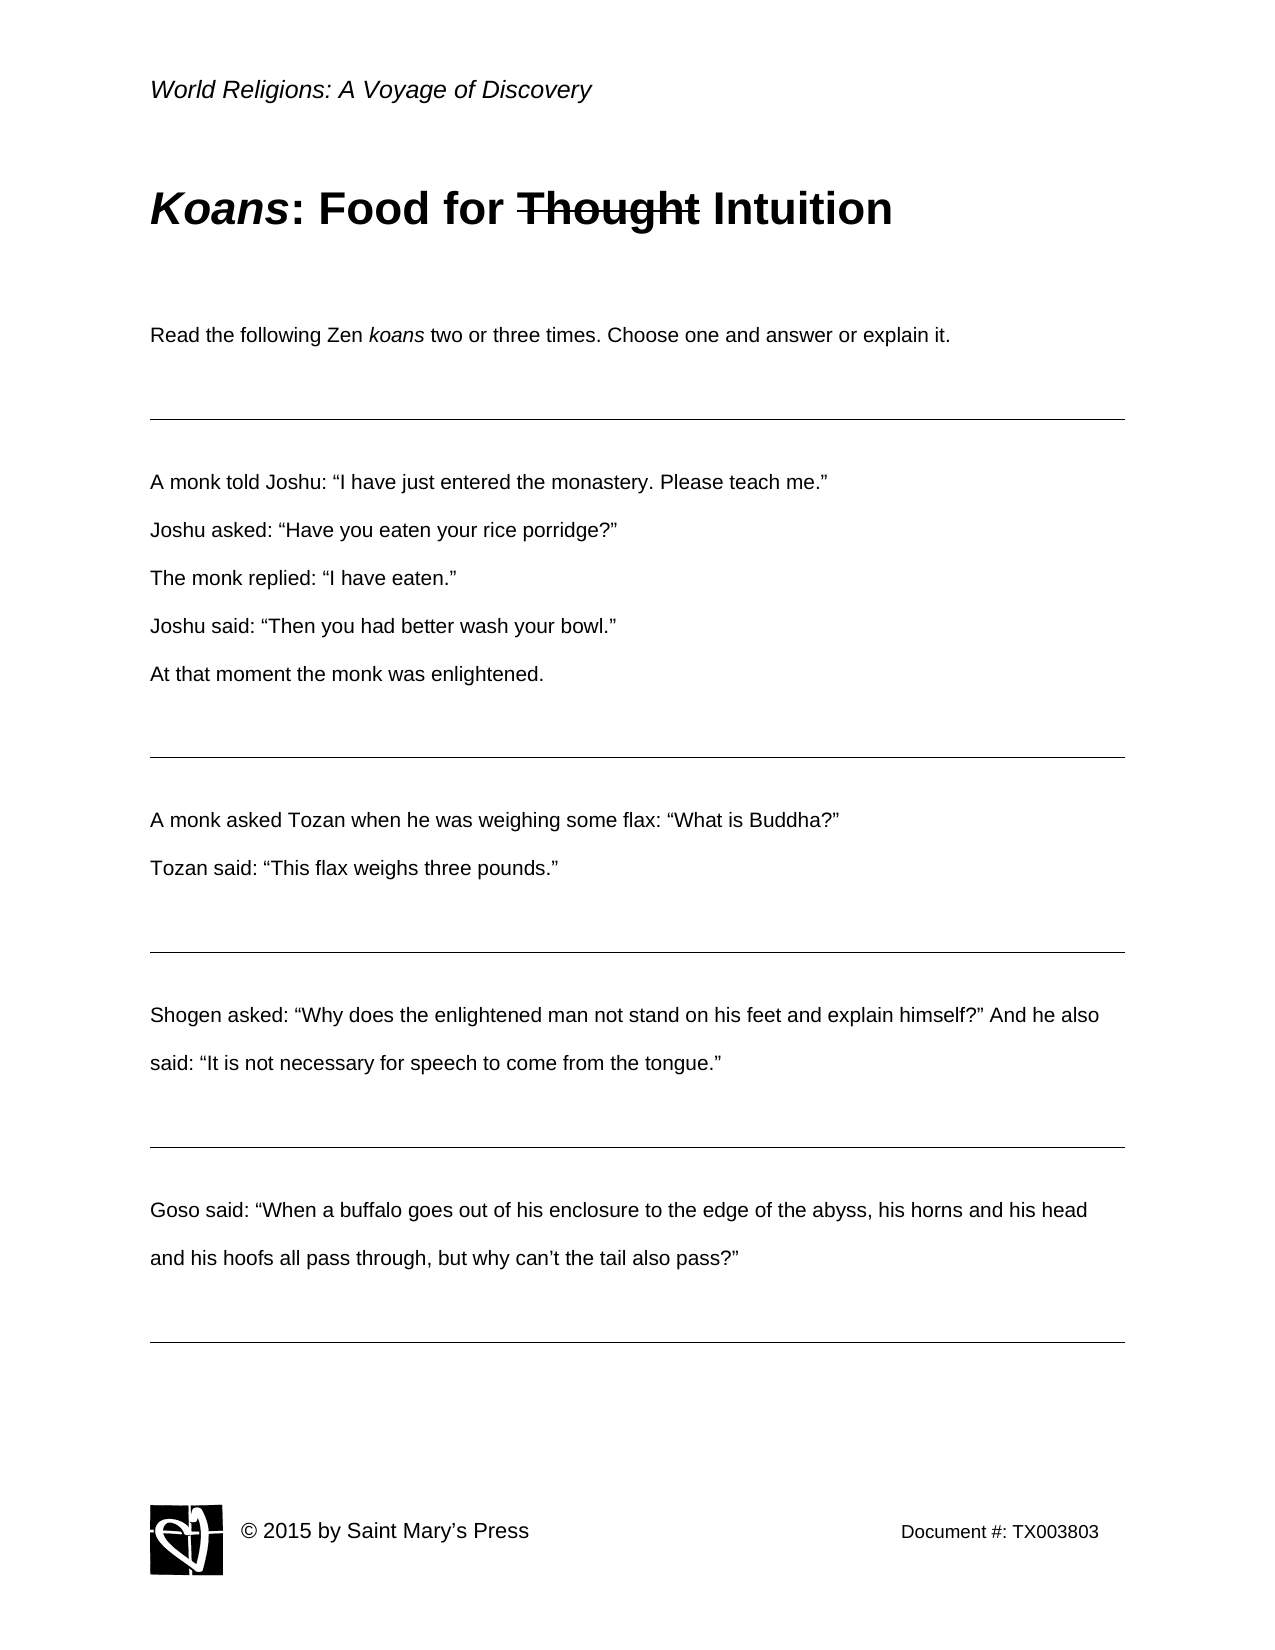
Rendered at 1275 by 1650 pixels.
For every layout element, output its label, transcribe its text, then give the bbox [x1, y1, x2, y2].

text Joshu asked: “Have you eaten your rice porridge?” [150, 518, 1125, 542]
text At that moment the monk was enlightened. [150, 661, 1125, 685]
text Tozan said: “This flax weighs three pounds.” [150, 856, 1125, 880]
text The monk replied: “I have eaten.” [150, 566, 1125, 589]
text Read the following Zen koans two or three times. Choose one and answer or explain it. [150, 323, 1125, 347]
text Koans: Food for Thought Intuition [150, 181, 1125, 234]
text Joshu said: “Then you had better wash your bowl.” [150, 613, 1125, 637]
text A monk asked Tozan when he was weighing some flax: “What is Buddha?” [150, 805, 1125, 832]
text Shogen asked: “Why does the enlightened man not stand on his feet and explain himself?” And he also said: “It is not necessary for speech to come from the tongue.” [150, 1000, 1125, 1075]
text Goso said: “When a buffalo goes out of his enclosure to the edge of the abyss, his horns and his head and his hoofs all pass through, but why can’t the tail also pass?” [150, 1195, 1125, 1270]
text A monk told Joshu: “I have just entered the monastery. Please teach me.” [150, 467, 1125, 494]
